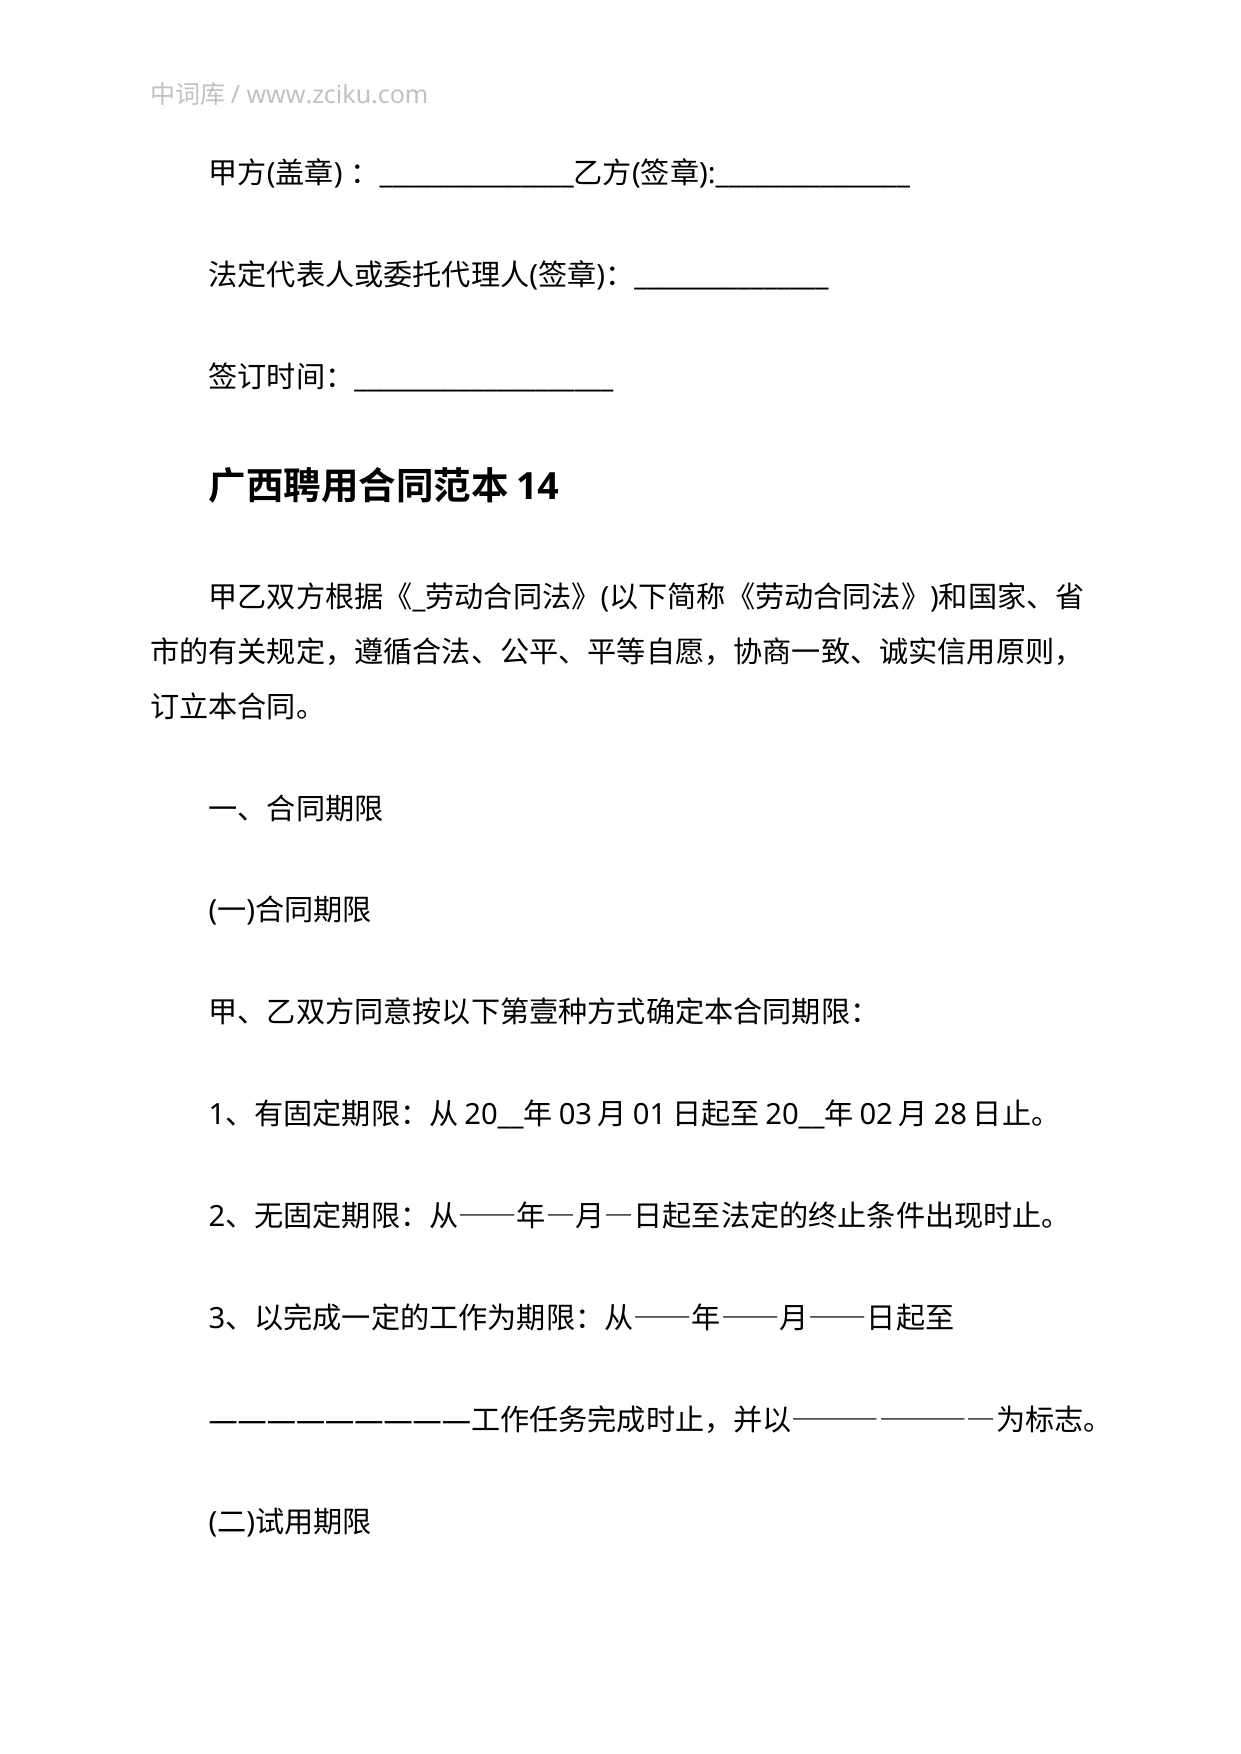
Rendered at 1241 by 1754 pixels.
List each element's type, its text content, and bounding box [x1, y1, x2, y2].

text 甲乙双方根据《_劳动合同法》(以下简称《劳动合同法》)和国家、省市的有关规定，遵循合法、公平、平等自愿，协商一致、诚实信用原则，订立本合同。 [150, 573, 1090, 726]
text 广西聘用合同范本14 [150, 456, 1090, 510]
text 1、有固定期限：从20__年03月01日起至20__年02月28日止。 [150, 1091, 1090, 1133]
text (一)合同期限 [150, 887, 1090, 929]
text 甲方(盖章) ：_______________乙方(签章):_______________ [150, 150, 1090, 192]
text (二)试用期限 [150, 1499, 1090, 1541]
text 甲、乙双方同意按以下第壹种方式确定本合同期限： [150, 989, 1090, 1031]
text 法定代表人或委托代理人(签章)：_______________ [150, 252, 1090, 294]
text 签订时间：____________________ [150, 354, 1090, 396]
text —————————工作任务完成时止，并以———————为标志。 [150, 1397, 1090, 1439]
text 一、合同期限 [150, 785, 1090, 827]
text 3、以完成一定的工作为期限：从——年——月——日起至 [150, 1295, 1090, 1337]
text 2、无固定期限：从——年—月—日起至法定的终止条件出现时止。 [150, 1193, 1090, 1235]
